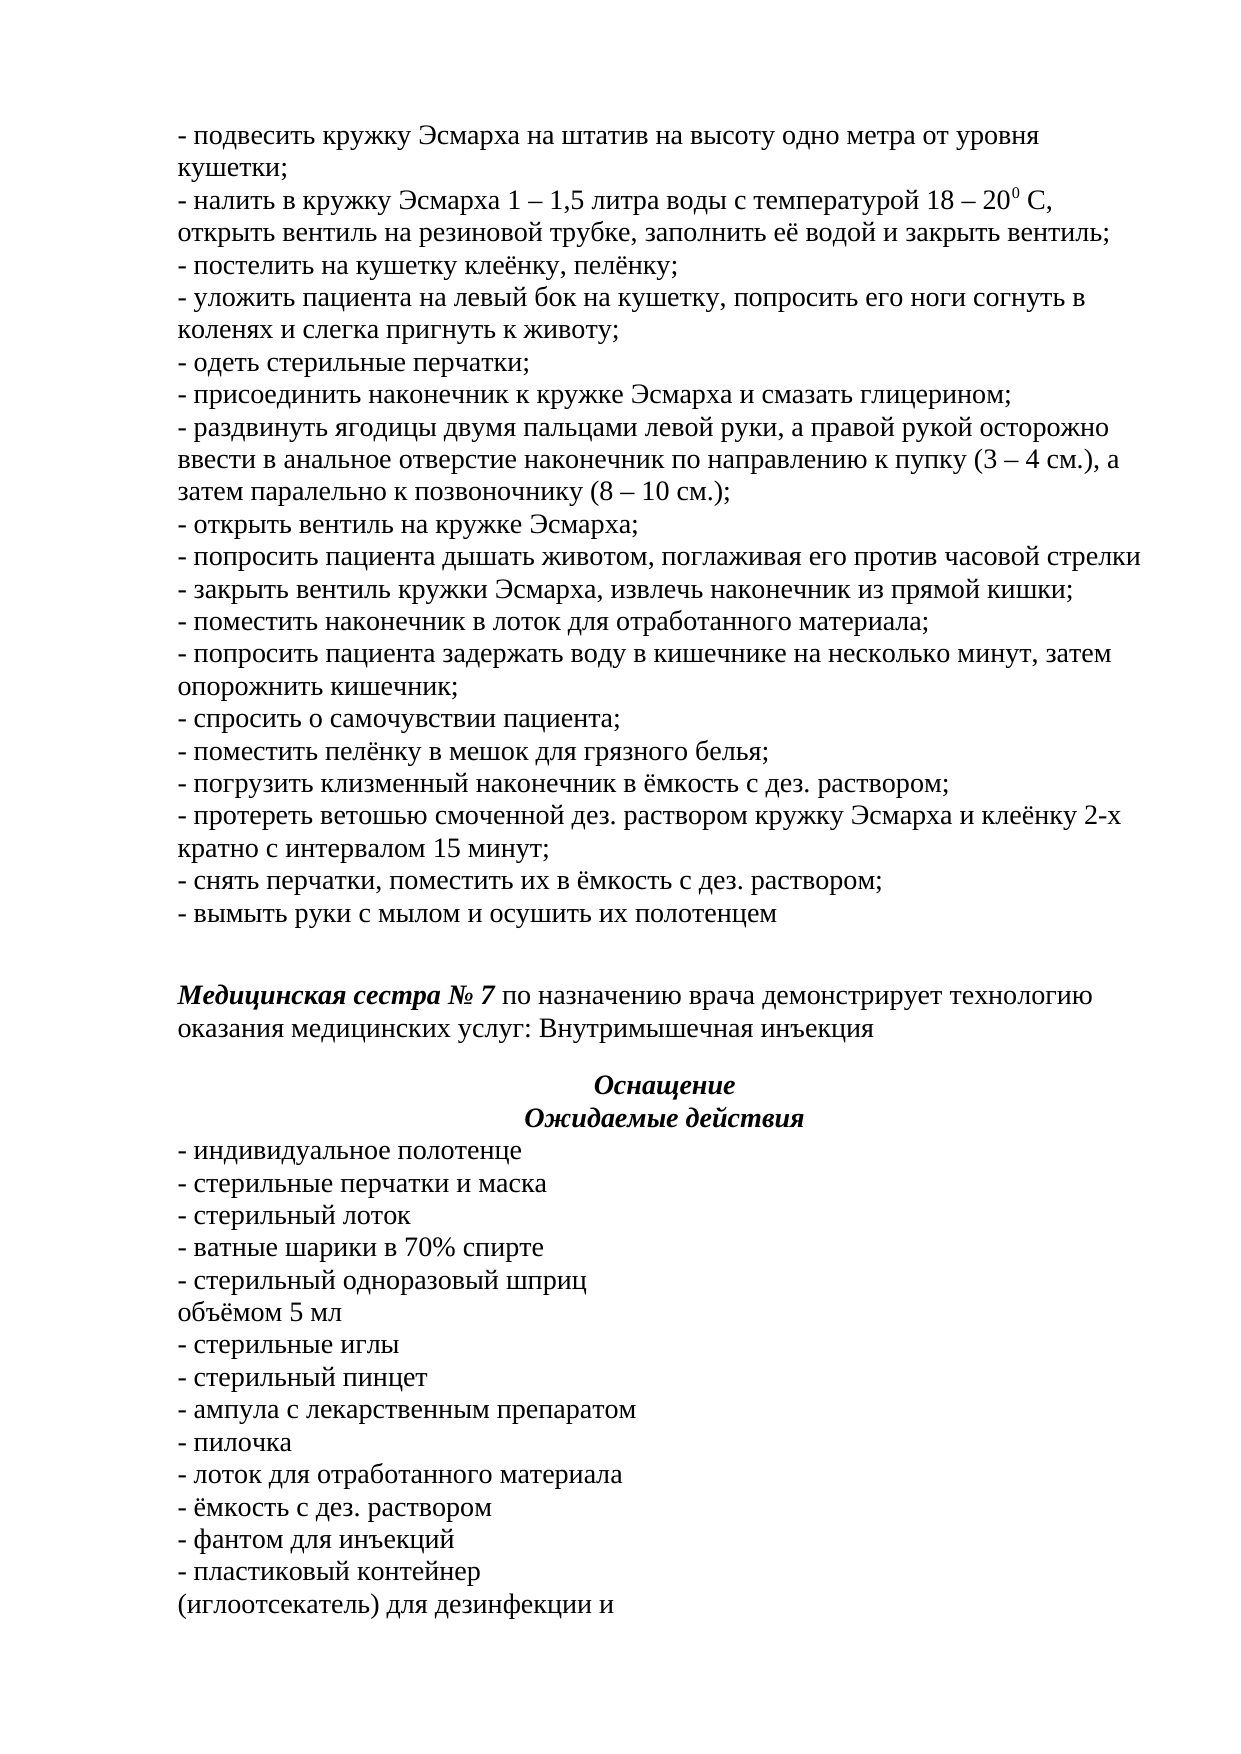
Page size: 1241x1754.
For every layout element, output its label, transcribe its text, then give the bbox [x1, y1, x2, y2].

text - раздвинуть ягодицы двумя пальцами левой руки, а правой рукой осторожно ввести в анальное отверстие наконечник по направлению к пупку (3 – 4 см.), а затем паралельно к позвоночнику (8 – 10 см.); [177, 410, 1152, 507]
text (иглоотсекатель) для дезинфекции и [177, 1587, 1152, 1619]
text - лоток для отработанного материала [177, 1457, 1152, 1489]
text - пластиковый контейнер [177, 1554, 1152, 1587]
text Медицинская сестра № 7 по назначению врача демонстрирует технологию оказания медицинских услуг: Внутримышечная инъекция [177, 978, 1152, 1043]
text - постелить на кушетку клеёнку, пелёнку; [177, 248, 1152, 280]
text - открыть вентиль на кружке Эсмарха; [177, 507, 1152, 539]
text - попросить пациента дышать животом, поглаживая его против часовой стрелки [177, 539, 1152, 572]
text - закрыть вентиль кружки Эсмарха, извлечь наконечник из прямой кишки; [177, 572, 1152, 604]
text - налить в кружку Эсмарха 1 – 1,5 литра воды с температурой 18 – 200 С, открыть вентиль на резиновой трубке, заполнить её водой и закрыть вентиль; [177, 183, 1152, 248]
text - подвесить кружку Эсмарха на штатив на высоту одно метра от уровня кушетки; [177, 118, 1152, 183]
text - стерильные иглы [177, 1328, 1152, 1360]
text - попросить пациента задержать воду в кишечнике на несколько минут, затем опорожнить кишечник; [177, 636, 1152, 701]
text - уложить пациента на левый бок на кушетку, попросить его ноги согнуть в коленях и слегка пригнуть к животу; [177, 280, 1152, 345]
text - фантом для инъекций [177, 1522, 1152, 1554]
text - стерильные перчатки и маска [177, 1166, 1152, 1198]
text - стерильный лоток [177, 1198, 1152, 1230]
text объёмом 5 мл [177, 1295, 1152, 1328]
text - погрузить клизменный наконечник в ёмкость с дез. раствором; [177, 766, 1152, 798]
text - стерильный пинцет [177, 1360, 1152, 1392]
text - поместить пелёнку в мешок для грязного белья; [177, 734, 1152, 766]
text - протереть ветошью смоченной дез. раствором кружку Эсмарха и клеёнку 2-х кратно с интервалом 15 минут; [177, 798, 1152, 863]
text - ампула с лекарственным препаратом [177, 1392, 1152, 1425]
text - спросить о самочувствии пациента; [177, 701, 1152, 734]
text - стерильный одноразовый шприц [177, 1263, 1152, 1295]
text - присоединить наконечник к кружке Эсмарха и смазать глицерином; [177, 377, 1152, 410]
text Оснащение [177, 1068, 1152, 1101]
text - одеть стерильные перчатки; [177, 345, 1152, 377]
text - снять перчатки, поместить их в ёмкость с дез. раствором; [177, 863, 1152, 896]
text - ёмкость с дез. раствором [177, 1489, 1152, 1522]
text - ватные шарики в 70% спирте [177, 1230, 1152, 1263]
text - вымыть руки с мылом и осушить их полотенцем [177, 896, 1152, 928]
text Ожидаемые действия [177, 1101, 1152, 1133]
text - индивидуальное полотенце [177, 1133, 1152, 1166]
text - пилочка [177, 1425, 1152, 1457]
text - поместить наконечник в лоток для отработанного материала; [177, 604, 1152, 636]
